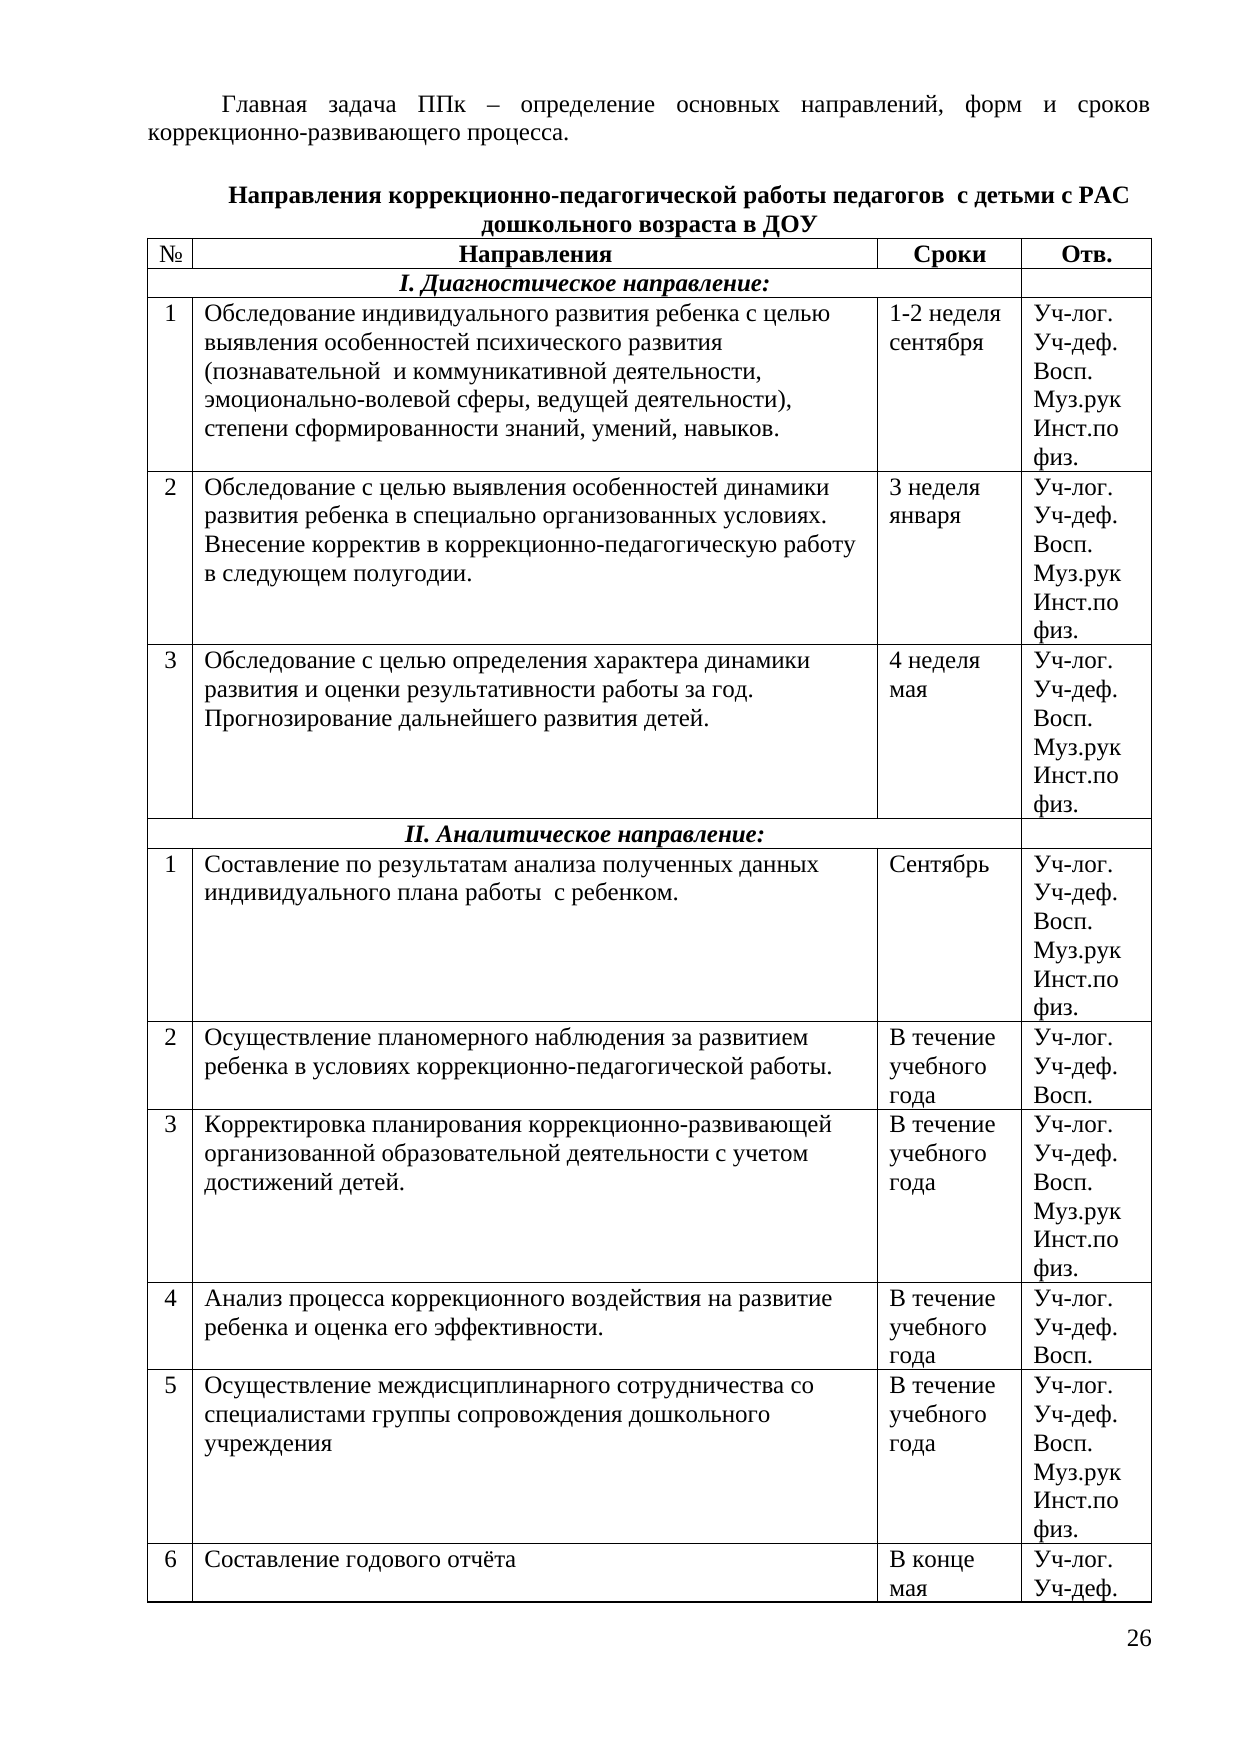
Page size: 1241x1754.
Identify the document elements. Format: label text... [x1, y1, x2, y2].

table_cell 3 [148, 1110, 192, 1282]
table_cell В течение учебного года [878, 1110, 1021, 1282]
table_cell 5 [148, 1370, 192, 1543]
table_cell Обследование с целью выявления особенностей динамики развития ребенка в специально организованных условиях. Внесение корректив в коррекционно-педагогическую работу в следующем полугодии. [193, 472, 877, 644]
table_cell Уч-лог. Уч-деф. Восп. Муз.рук Инст.по физ. [1022, 645, 1151, 818]
table_cell Обследование с целью определения характера динамики развития и оценки результативности работы за год. Прогнозирование дальнейшего развития детей. [193, 645, 877, 818]
table_cell Осуществление планомерного наблюдения за развитием ребенка в условиях коррекционно-педагогической работы. [193, 1022, 877, 1108]
table_cell Корректировка планирования коррекционно-развивающей организованной образовательной деятельности с учетом достижений детей. [193, 1110, 877, 1282]
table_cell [1022, 1544, 1151, 1601]
table_cell Осуществление междисциплинарного сотрудничества со специалистами группы сопровождения дошкольного учреждения [193, 1370, 877, 1543]
table_cell В течение учебного года [878, 1022, 1021, 1108]
table_cell Уч-лог. Уч-деф. Восп. Муз.рук Инст.по физ. [1022, 849, 1151, 1021]
table_header Направления [193, 239, 877, 267]
table_cell Уч-лог. Уч-деф. Восп. [1022, 1022, 1151, 1108]
table_cell Обследование индивидуального развития ребенка с целью выявления особенностей психического развития (познавательной и коммуникативной деятельности, эмоционально-волевой сферы, ведущей деятельности), степени сформированности знаний, умений, навыков. [193, 298, 877, 471]
table_cell В конце мая [878, 1544, 1021, 1601]
table_cell 3 [148, 645, 192, 818]
table_cell [1022, 819, 1151, 848]
table_header Отв. [1022, 239, 1151, 267]
table_header Сроки [878, 239, 1021, 267]
table_cell Сентябрь [878, 849, 1021, 1021]
table_cell В течение учебного года [878, 1283, 1021, 1369]
table_cell 1 [148, 298, 192, 471]
table_cell Уч-лог. Уч-деф. Восп. Муз.рук Инст.по физ. [1022, 298, 1151, 471]
table_cell Уч-лог. Уч-деф. Восп. Муз.рук Инст.по физ. [1022, 472, 1151, 644]
table_cell 2 [148, 472, 192, 644]
table_cell I. Диагностическое направление: [148, 269, 1021, 297]
table_cell II. Аналитическое направление: [148, 819, 1021, 848]
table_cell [1022, 1370, 1151, 1543]
table_cell 4 неделя мая [878, 645, 1021, 818]
table_cell Уч-лог. Уч-деф. Восп. [1022, 1283, 1151, 1369]
table_cell В течение учебного года [878, 1370, 1021, 1543]
table_cell [1022, 269, 1151, 297]
table_cell 1-2 неделя сентября [878, 298, 1021, 471]
table_cell 4 [148, 1283, 192, 1369]
table_cell Уч-лог. Уч-деф. Восп. Муз.рук Инст.по физ. [1022, 1110, 1151, 1282]
table_cell 3 неделя января [878, 472, 1021, 644]
table_cell 1 [148, 849, 192, 1021]
table_header № [148, 239, 192, 267]
table_cell Составление по результатам анализа полученных данных индивидуального плана работы с ребенком. [193, 849, 877, 1021]
text Направления коррекционно-педагогической работы педагогов с детьми c РАС дошкольного возраста в ДОУ [148, 180, 1152, 238]
table_cell Анализ процесса коррекционного воздействия на развитие ребенка и оценка его эффективности. [193, 1283, 877, 1369]
table_cell 6 [148, 1544, 192, 1601]
table_cell 2 [148, 1022, 192, 1108]
text Главная задача ППк – определение основных направлений, форм и сроков коррекционно-развивающего процесса. [148, 89, 1152, 146]
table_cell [193, 1544, 877, 1601]
